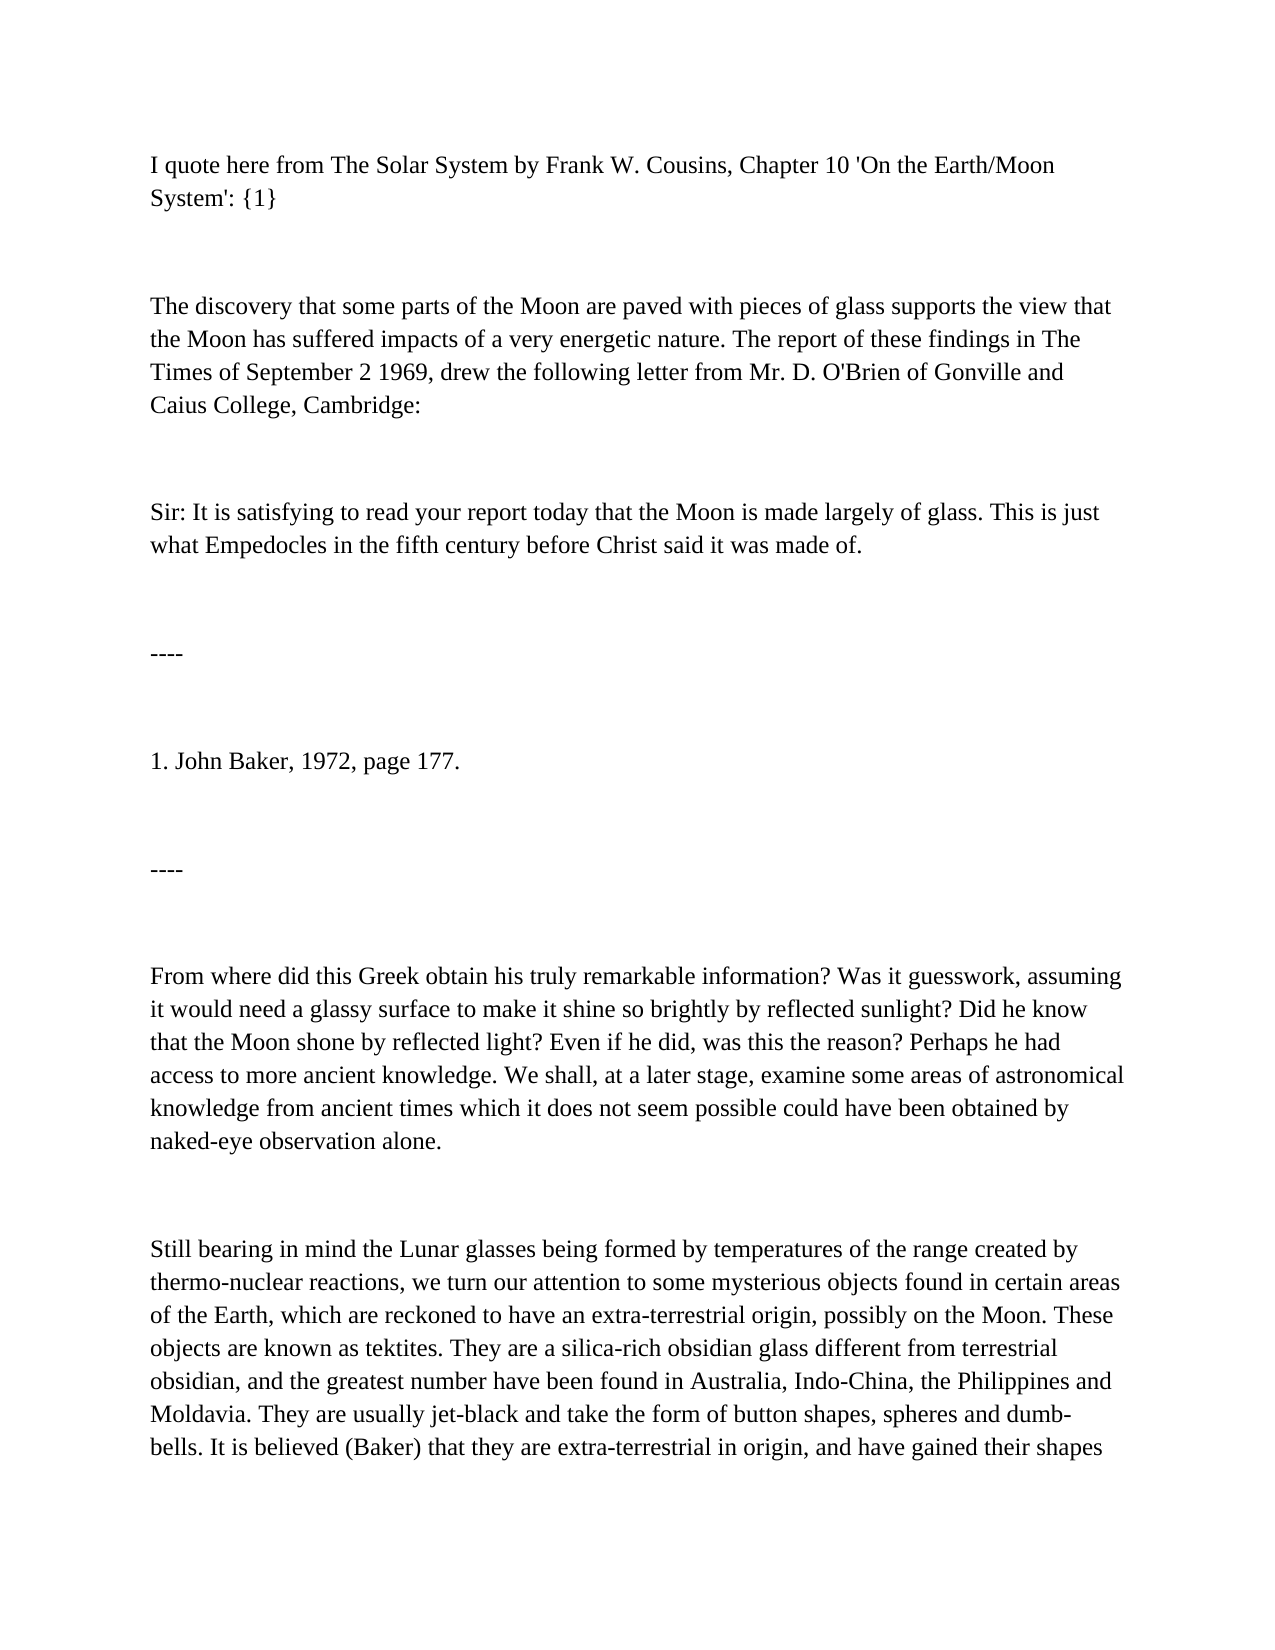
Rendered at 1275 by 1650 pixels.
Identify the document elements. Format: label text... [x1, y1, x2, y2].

text The discovery that some parts of the Moon are paved with pieces of glass supports the view that the Moon has suffered impacts of a very energetic nature. The report of these findings in The Times of September 2 1969, drew the following letter from Mr. D. O'Brien of Gonville and Caius College, Cambridge: [150, 291, 1125, 418]
text From where did this Greek obtain his truly remarkable information? Was it guesswork, assuming it would need a glassy surface to make it shine so brightly by reflected sunlight? Did he know that the Moon shone by reflected light? Even if he did, was this the reason? Perhaps he had access to more ancient knowledge. We shall, at a later stage, examine some areas of astronomical knowledge from ancient times which it does not seem possible could have been obtained by naked-eye observation alone. [150, 961, 1125, 1155]
text ---- [150, 854, 1125, 882]
text 1. John Baker, 1972, page 177. [150, 746, 1125, 775]
text ---- [150, 638, 1125, 667]
text I quote here from The Solar System by Frank W. Cousins, Chapter 10 'On the Earth/Moon System': {1} [150, 150, 1125, 212]
text Sir: It is satisfying to read your report today that the Moon is made largely of glass. This is just what Empedocles in the fifth century before Christ said it was made of. [150, 497, 1125, 559]
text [150, 1234, 1125, 1461]
